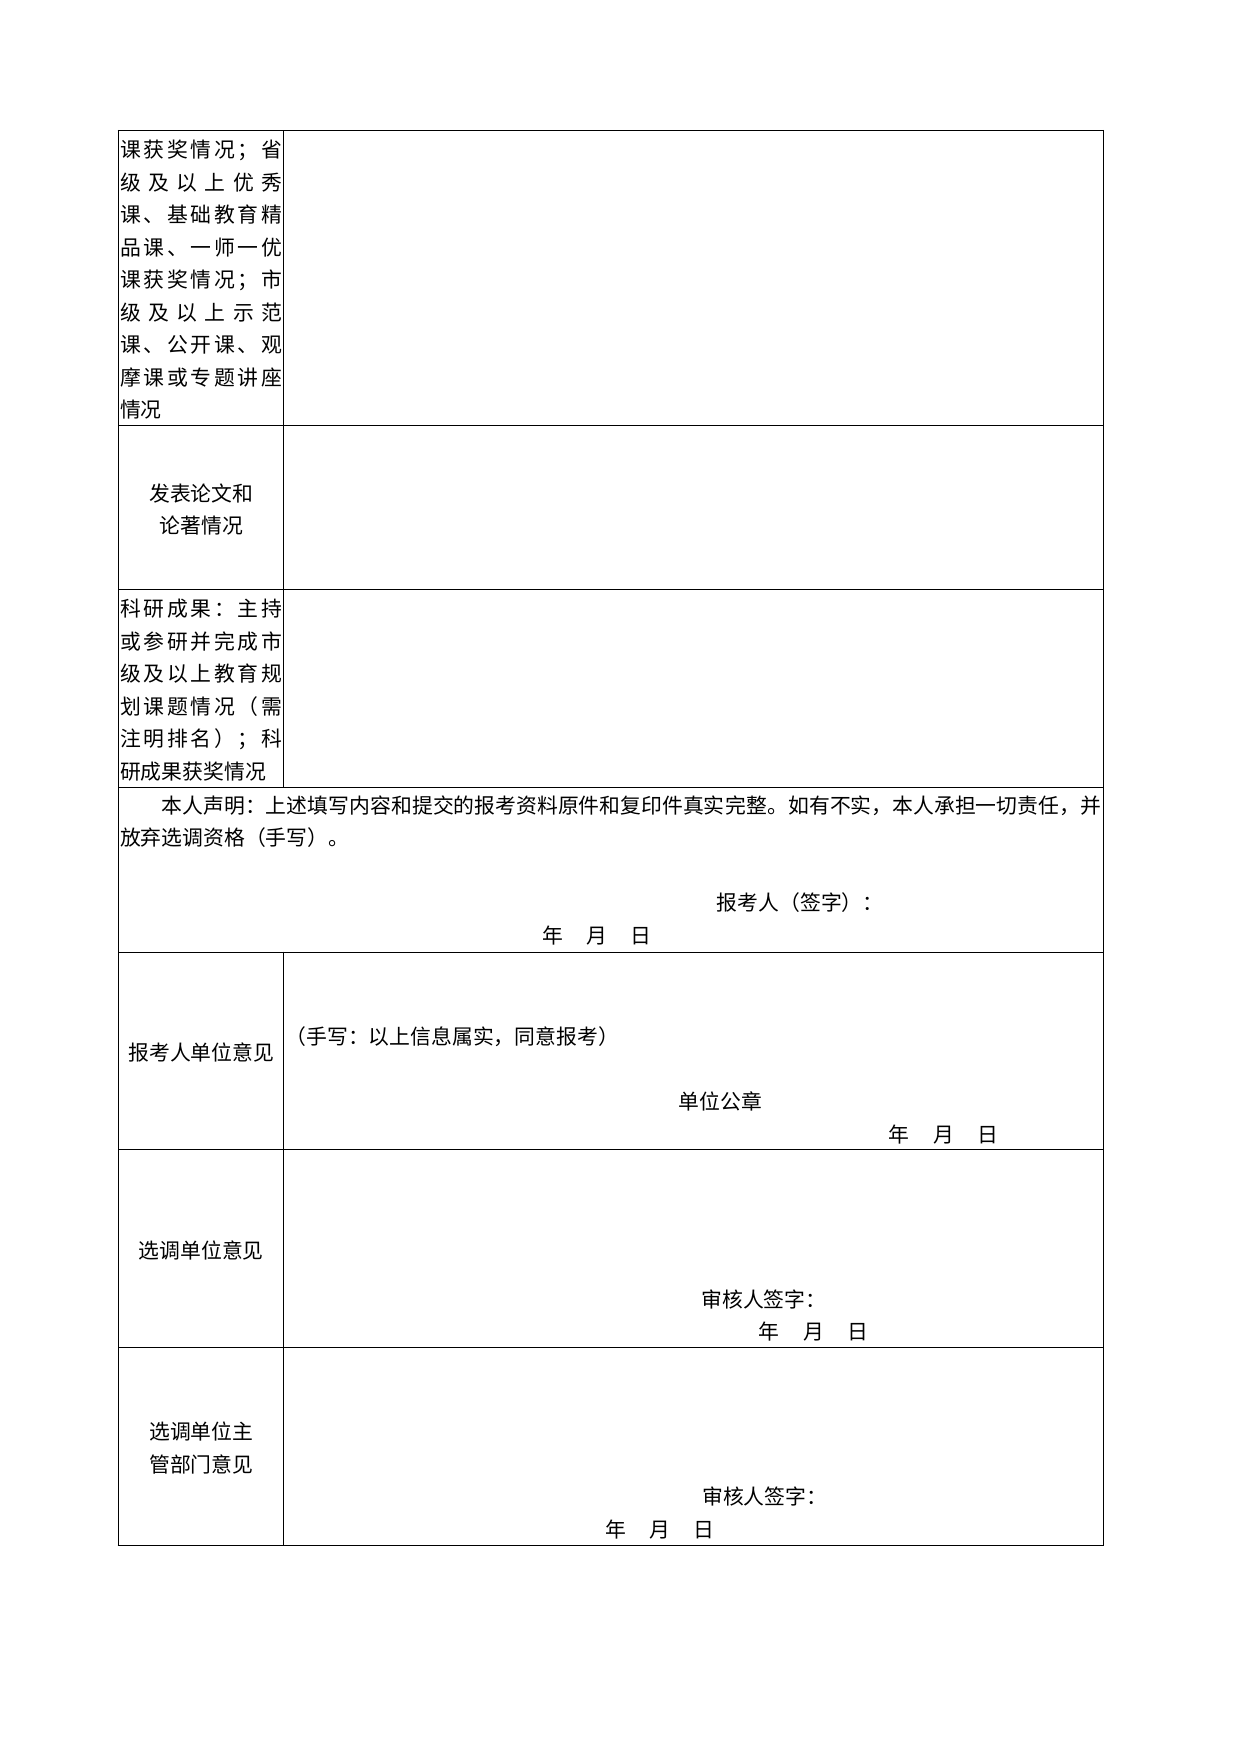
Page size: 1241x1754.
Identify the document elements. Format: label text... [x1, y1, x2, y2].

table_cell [119, 131, 283, 425]
table_cell 选调单位意见 [119, 1150, 283, 1347]
table_cell （手写：以上信息属实，同意报考） 单位公章 年 月 日 [284, 953, 1103, 1149]
table_cell [284, 590, 1103, 787]
table_cell 本人声明：上述填写内容和提交的报考资料原件和复印件真实完整。如有不实，本人承担一切责任，并放弃选调资格（手写）。 报考人（签字）： 年 月 日 [119, 788, 1103, 952]
table_cell 报考人单位意见 [119, 953, 283, 1149]
table_cell 发表论文和 论著情况 [119, 426, 283, 589]
table_cell 审核人签字： 年 月 日 [284, 1348, 1103, 1544]
table_cell [284, 426, 1103, 589]
table_cell [284, 131, 1103, 425]
table_cell 科研成果：主持或参研并完成市级及以上教育规划课题情况（需注明排名）；科研成果获奖情况 [119, 590, 283, 787]
table_cell 审核人签字： 年 月 日 [284, 1150, 1103, 1347]
table_cell 选调单位主 管部门意见 [119, 1348, 283, 1544]
